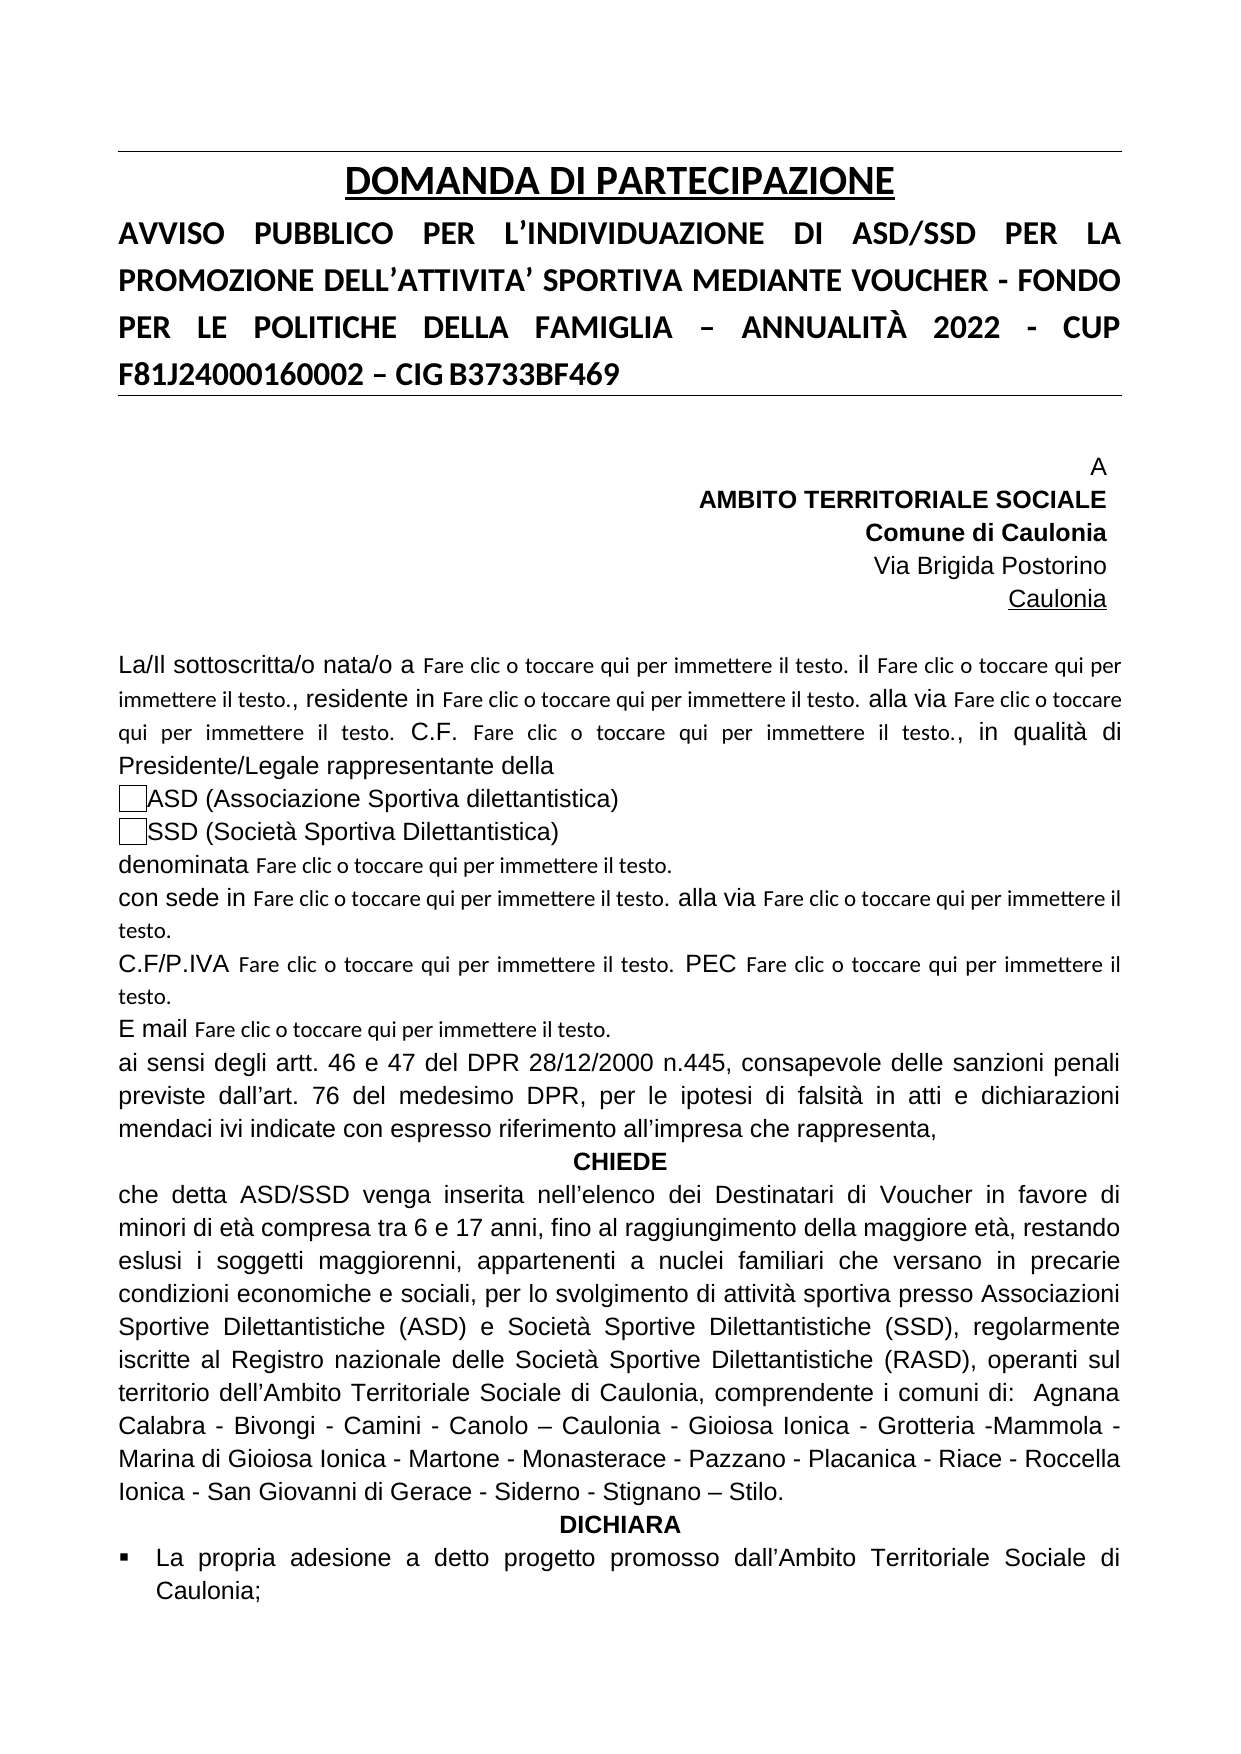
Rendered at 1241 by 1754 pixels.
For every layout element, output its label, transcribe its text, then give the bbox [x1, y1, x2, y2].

title DOMANDA DI PARTECIPAZIONE [118, 152, 1122, 205]
list La propria adesione a detto progetto promosso dall’Ambito Territoriale Sociale di Caulonia; [118, 1543, 1122, 1605]
text DICHIARA [118, 1510, 1122, 1539]
text AVVISO PUBBLICO PER L’INDIVIDUAZIONE DI ASD/SSD PER LA PROMOZIONE DELL’ATTIVITA’ SPORTIVA MEDIANTE VOUCHER - FONDO PER LE POLITICHE DELLA FAMIGLIA – ANNUALITÀ 2022 - CUP F81J24000160002 – CIG B3733BF469 [118, 212, 1122, 395]
text Caulonia [605, 584, 1107, 613]
text AMBITO TERRITORIALE SOCIALE [605, 485, 1107, 514]
text E mail [118, 1014, 1122, 1043]
text CHIEDE [118, 1147, 1122, 1176]
text C.F/P.IVA PEC [118, 949, 1122, 1010]
text ai sensi degli artt. 46 e 47 del DPR 28/12/2000 n.445, consapevole delle sanzioni penali previste dall’art. 76 del medesimo DPR, per le ipotesi di falsità in atti e dichiarazioni mendaci ivi indicate con espresso riferimento all’impresa che rappresenta, [118, 1048, 1122, 1143]
text Via Brigida Postorino [605, 551, 1107, 580]
text La/Il sottoscritta/o nata/o a il , residente in alla via C.F. , in qualità di Presidente/Legale rappresentante della [118, 650, 1122, 779]
text con sede in alla via [118, 883, 1122, 944]
text ASD (Associazione Sportiva dilettantistica) [118, 784, 1122, 812]
text SSD (Società Sportiva Dilettantistica) [118, 817, 1122, 845]
text che detta ASD/SSD venga inserita nell’elenco dei Destinatari di Voucher in favore di minori di età compresa tra 6 e 17 anni, fino al raggiungimento della maggiore età, restando eslusi i soggetti maggiorenni, appartenenti a nuclei familiari che versano in precarie condizioni economiche e sociali, per lo svolgimento di attività sportiva presso Associazioni Sportive Dilettantistiche (ASD) e Società Sportive Dilettantistiche (SSD), regolarmente iscritte al Registro nazionale delle Società Sportive Dilettantistiche (RASD), operanti sul territorio dell’Ambito Territoriale Sociale di Caulonia, comprendente i comuni di: Agnana Calabra - Bivongi - Camini - Canolo – Caulonia - Gioiosa Ionica - Grotteria -Mammola - Marina di Gioiosa Ionica - Martone - Monasterace - Pazzano - Placanica - Riace - Roccella Ionica - San Giovanni di Gerace - Siderno - Stignano – Stilo. [118, 1180, 1122, 1506]
text Comune di Caulonia [605, 518, 1107, 547]
text A [605, 452, 1107, 481]
text denominata [118, 850, 1122, 879]
